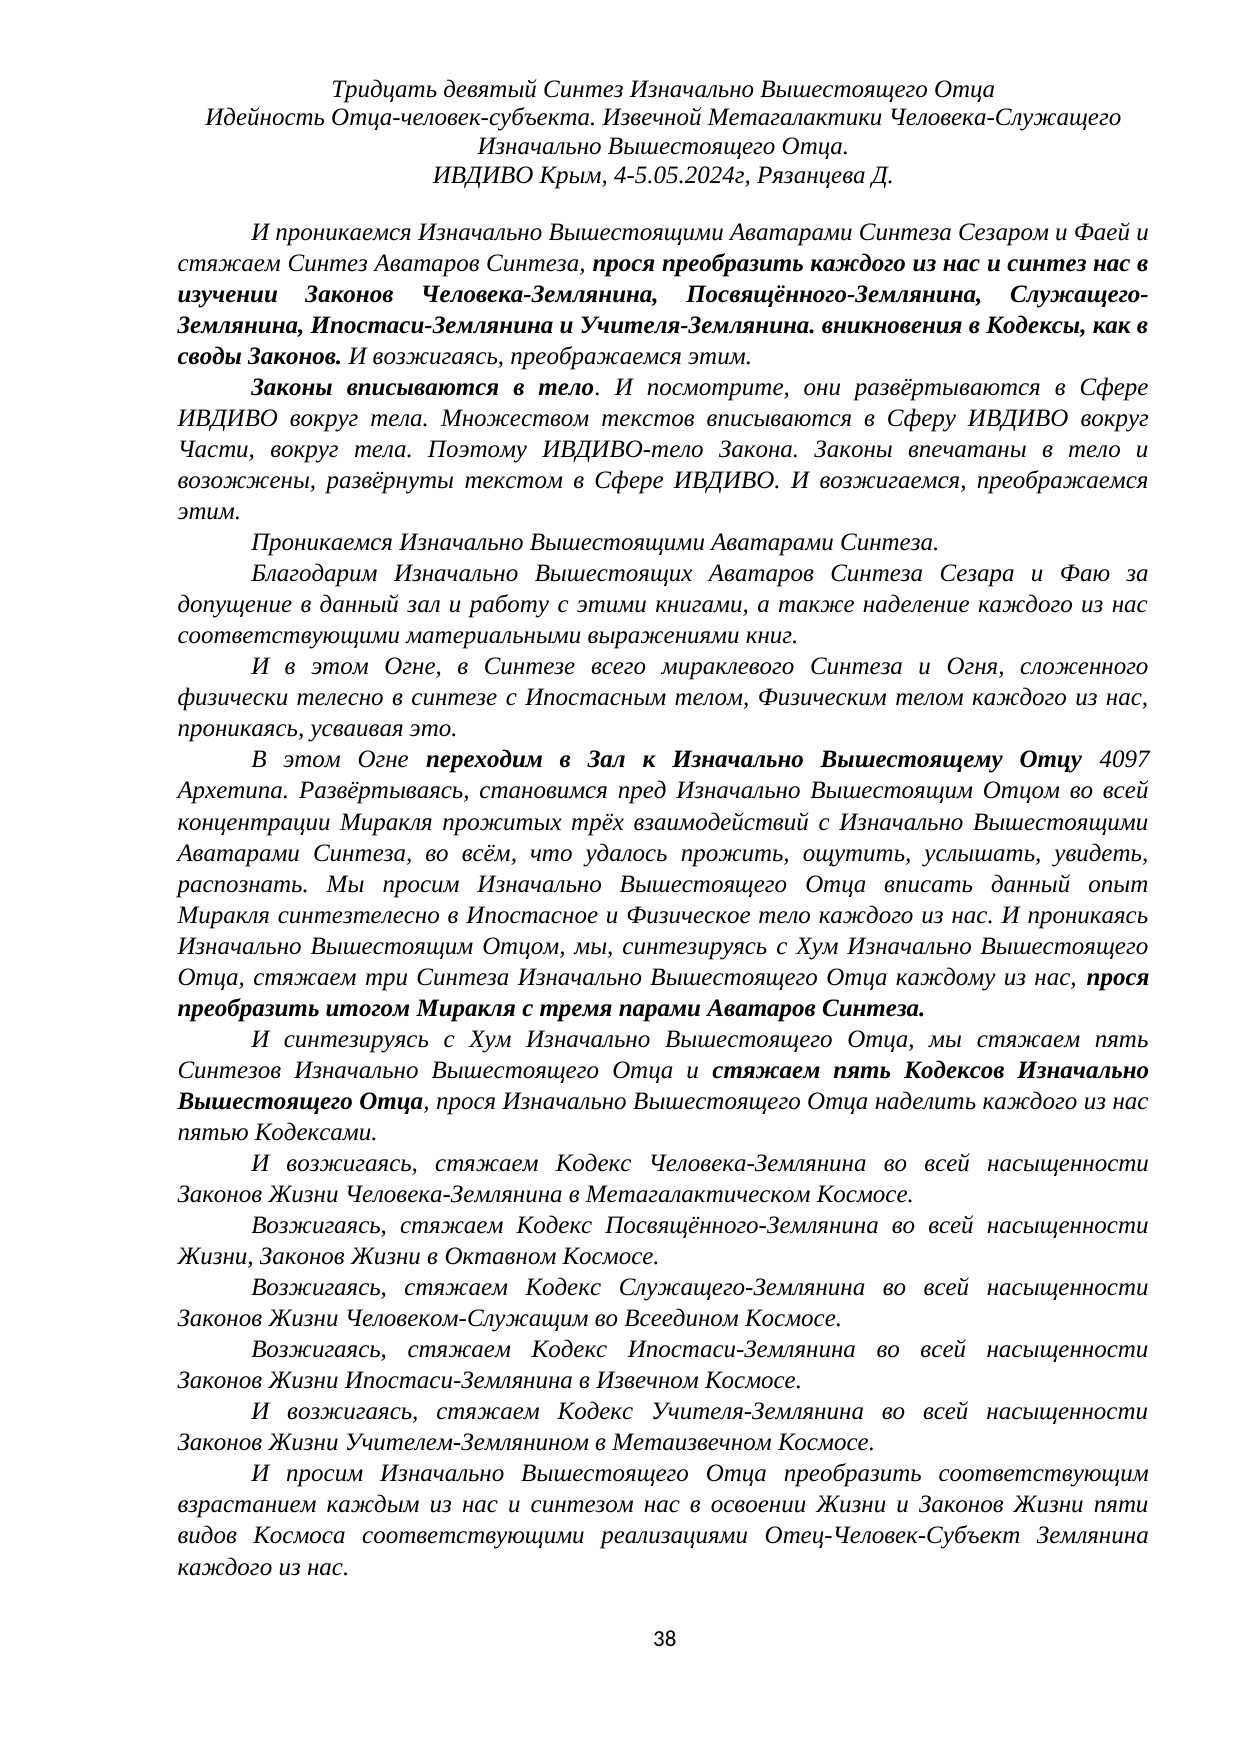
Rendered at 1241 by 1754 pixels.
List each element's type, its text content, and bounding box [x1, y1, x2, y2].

text И возжигаясь, стяжаем Кодекс Человека-Землянина во всей насыщенности Законов Жизни Человека-Землянина в Метагалактическом Космосе. [177, 1148, 1152, 1208]
text Возжигаясь, стяжаем Кодекс Ипостаси-Землянина во всей насыщенности Законов Жизни Ипостаси-Землянина в Извечном Космосе. [177, 1334, 1152, 1394]
text И проникаемся Изначально Вышестоящими Аватарами Синтеза Сезаром и Фаей и стяжаем Синтез Аватаров Синтеза, прося преобразить каждого из нас и синтез нас в изучении Законов Человека-Землянина, Посвящённого-Землянина, Служащего-Землянина, Ипостаси-Землянина и Учителя-Землянина. вникновения в Кодексы, как в своды Законов. И возжигаясь, преображаемся этим. [177, 217, 1152, 370]
text Благодарим Изначально Вышестоящих Аватаров Синтеза Сезара и Фаю за допущение в данный зал и работу с этими книгами, а также наделение каждого из нас соответствующими материальными выражениями книг. [177, 558, 1152, 649]
text В этом Огне переходим в Зал к Изначально Вышестоящему Отцу 4097 Архетипа. Развёртываясь, становимся пред Изначально Вышестоящим Отцом во всей концентрации Миракля прожитых трёх взаимодействий с Изначально Вышестоящими Аватарами Синтеза, во всём, что удалось прожить, ощутить, услышать, увидеть, распознать. Мы просим Изначально Вышестоящего Отца вписать данный опыт Миракля синтезтелесно в Ипостасное и Физическое тело каждого из нас. И проникаясь Изначально Вышестоящим Отцом, мы, синтезируясь с Хум Изначально Вышестоящего Отца, стяжаем три Синтеза Изначально Вышестоящего Отца каждому из нас, прося преобразить итогом Миракля с тремя парами Аватаров Синтеза. [177, 744, 1152, 1022]
text И синтезируясь с Хум Изначально Вышестоящего Отца, мы стяжаем пять Синтезов Изначально Вышестоящего Отца и стяжаем пять Кодексов Изначально Вышестоящего Отца, прося Изначально Вышестоящего Отца наделить каждого из нас пятью Кодексами. [177, 1024, 1152, 1146]
text И возжигаясь, стяжаем Кодекс Учителя-Землянина во всей насыщенности Законов Жизни Учителем-Землянином в Метаизвечном Космосе. [177, 1396, 1152, 1456]
text Законы вписываются в тело. И посмотрите, они развёртываются в Сфере ИВДИВО вокруг тела. Множеством текстов вписываются в Сферу ИВДИВО вокруг Части, вокруг тела. Поэтому ИВДИВО-тело Закона. Законы впечатаны в тело и возожжены, развёрнуты текстом в Сфере ИВДИВО. И возжигаемся, преображаемся этим. [177, 372, 1152, 525]
text Возжигаясь, стяжаем Кодекс Посвящённого-Землянина во всей насыщенности Жизни, Законов Жизни в Октавном Космосе. [177, 1210, 1152, 1270]
text И просим Изначально Вышестоящего Отца преобразить соответствующим взрастанием каждым из нас и синтезом нас в освоении Жизни и Законов Жизни пяти видов Космоса соответствующими реализациями Отец-Человек-Субъект Землянина каждого из нас. [177, 1458, 1152, 1580]
text Возжигаясь, стяжаем Кодекс Служащего-Землянина во всей насыщенности Законов Жизни Человеком-Служащим во Всеедином Космосе. [177, 1272, 1152, 1332]
text И в этом Огне, в Синтезе всего мираклевого Синтеза и Огня, сложенного физически телесно в синтезе с Ипостасным телом, Физическим телом каждого из нас, проникаясь, усваивая это. [177, 651, 1152, 742]
text Проникаемся Изначально Вышестоящими Аватарами Синтеза. [177, 527, 1152, 556]
